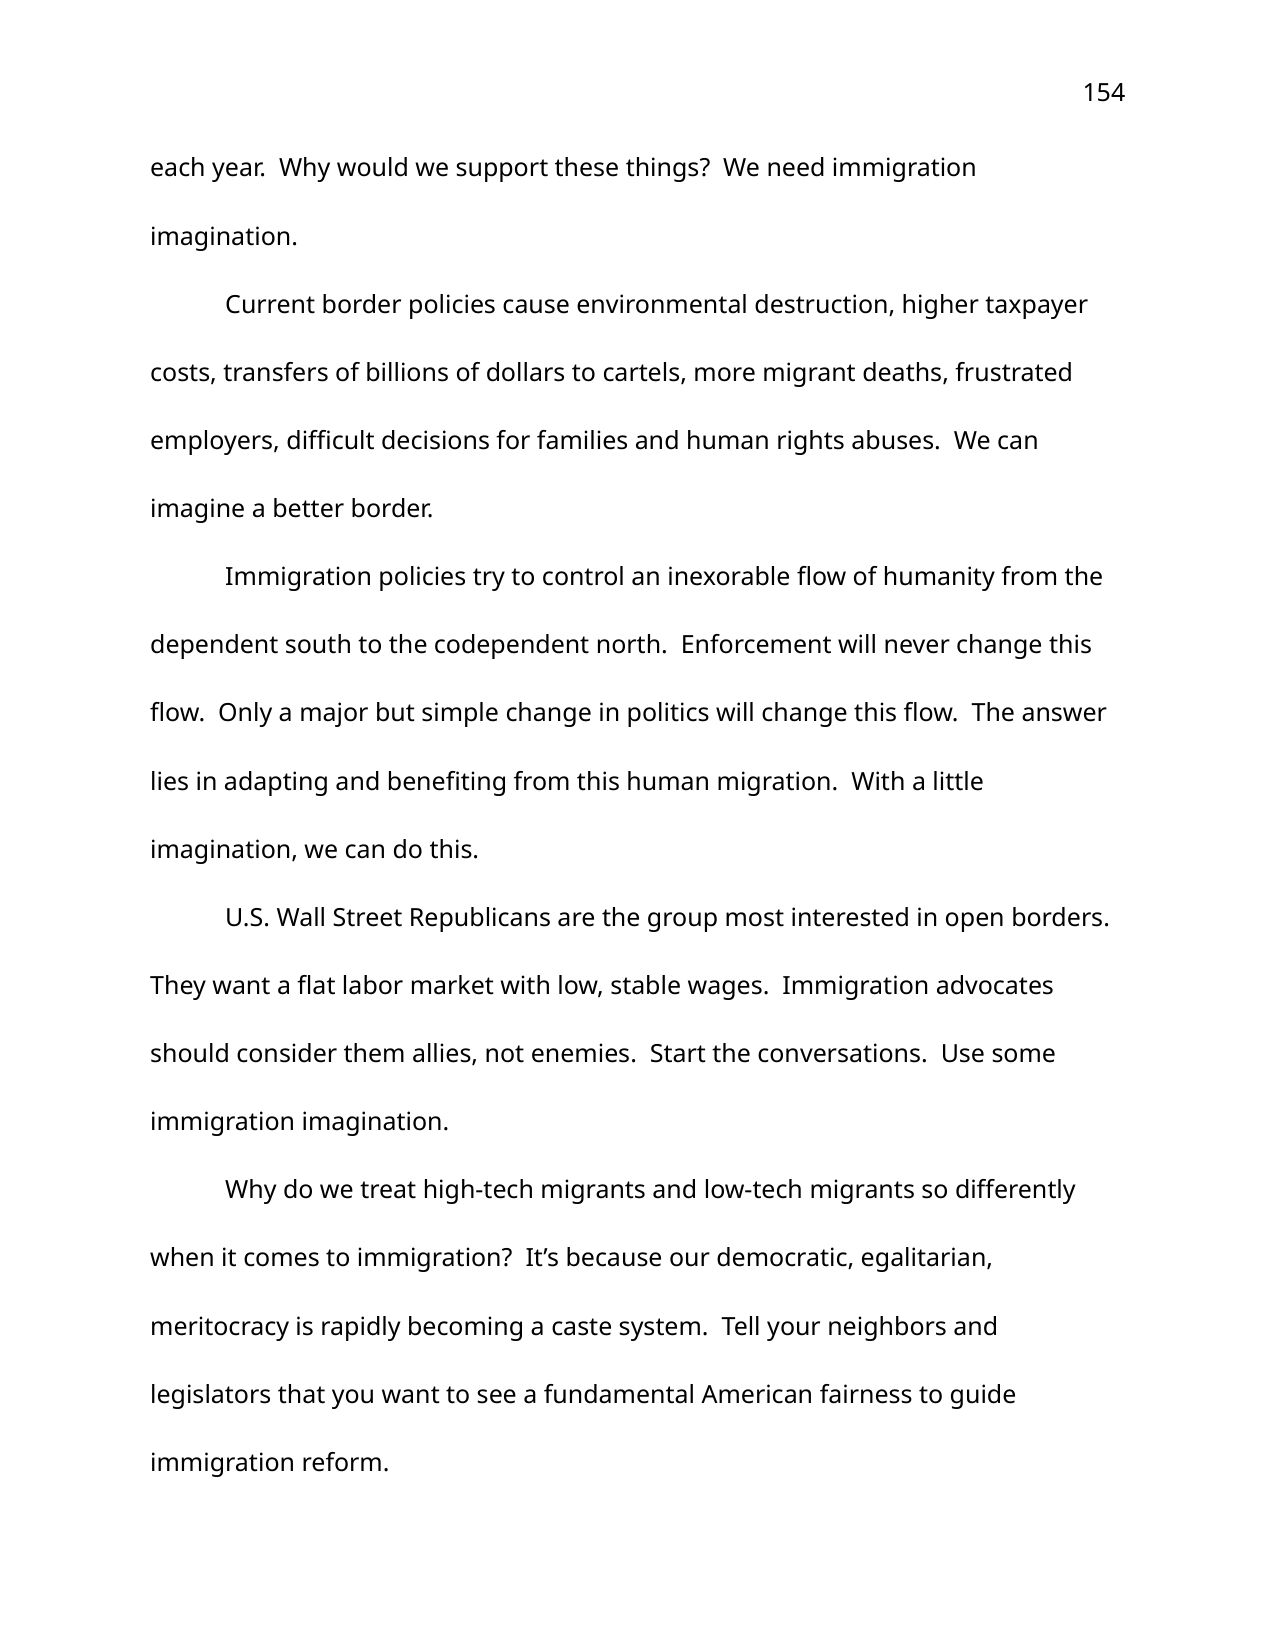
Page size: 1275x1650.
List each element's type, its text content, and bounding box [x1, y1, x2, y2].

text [150, 150, 1125, 252]
text U.S. Wall Street Republicans are the group most interested in open borders. They want a flat labor market with low, stable wages. Immigration advocates should consider them allies, not enemies. Start the conversations. Use some immigration imagination. [150, 899, 1125, 1138]
text Immigration policies try to control an inexorable flow of humanity from the dependent south to the codependent north. Enforcement will never change this flow. Only a major but simple change in politics will change this flow. The answer lies in adapting and benefiting from this human migration. With a little imagination, we can do this. [150, 559, 1125, 865]
text Why do we treat high-tech migrants and low-tech migrants so differently when it comes to immigration? It’s because our democratic, egalitarian, meritocracy is rapidly becoming a caste system. Tell your neighbors and legislators that you want to see a fundamental American fairness to guide immigration reform. [150, 1172, 1125, 1478]
text Current border policies cause environmental destruction, higher taxpayer costs, transfers of billions of dollars to cartels, more migrant deaths, frustrated employers, difficult decisions for families and human rights abuses. We can imagine a better border. [150, 286, 1125, 525]
